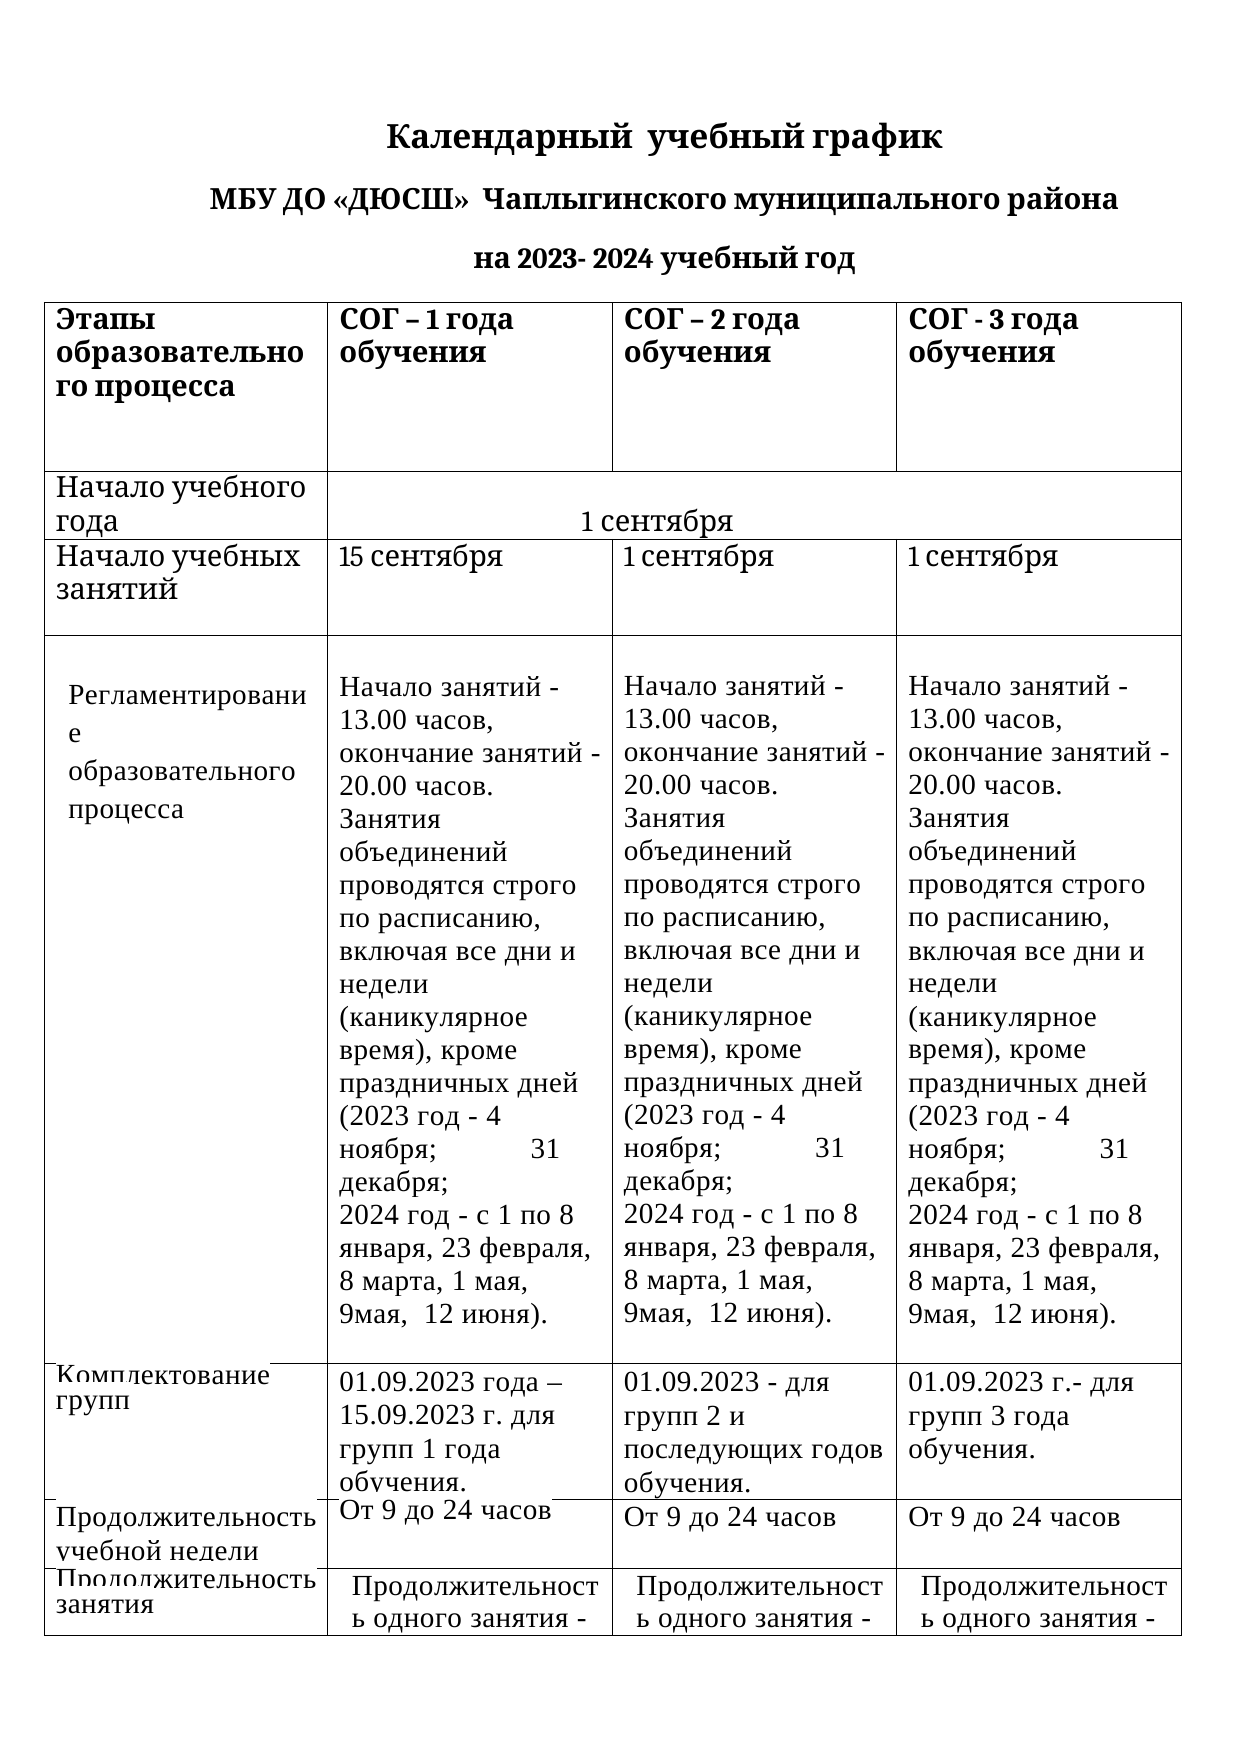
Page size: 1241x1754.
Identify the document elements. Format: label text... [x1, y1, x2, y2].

table_cell От 9 до 24 часов [328, 1500, 612, 1567]
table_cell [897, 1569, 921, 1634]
table_cell 15 сентября [328, 540, 612, 635]
table_cell Начало учебного года [45, 472, 327, 539]
table_header СОГ – 1 года обучения [328, 303, 612, 471]
table_cell Комплектование групп [45, 1364, 327, 1498]
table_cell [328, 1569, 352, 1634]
table_header СОГ - 3 года обучения [897, 303, 1181, 471]
text МБУ ДО «ДЮСШ» Чаплыгинского муниципального района [177, 183, 1152, 217]
table_cell От 9 до 24 часов [613, 1500, 896, 1567]
table_header СОГ – 2 года обучения [613, 303, 896, 471]
table_cell 01.09.2023 г.- для групп 3 года обучения. [897, 1364, 1181, 1498]
table_cell Начало занятий - 13.00 часов, окончание занятий - 20.00 часов. Занятия объединений проводятся строго по расписанию, включая все дни и недели (каникулярное время), кроме праздничных дней (2023 год - 4 ноября; 31 декабря; 2024 год - с 1 по 8 января, 23 февраля, 8 марта, 1 мая, 9мая, 12 июня). [328, 636, 612, 1363]
table_cell 1 сентября [328, 472, 1181, 539]
table_cell Начало учебных занятий [45, 540, 327, 635]
table_cell 01.09.2023 - для групп 2 и последующих годов обучения. [745, 1364, 896, 1498]
table_cell Начало занятий - 13.00 часов, окончание занятий - 20.00 часов. Занятия объединений проводятся строго по расписанию, включая все дни и недели (каникулярное время), кроме праздничных дней (2023 год - 4 ноября; 31 декабря; 2024 год - с 1 по 8 января, 23 февраля, 8 марта, 1 мая, 9мая, 12 июня). [613, 636, 896, 1363]
table_cell 1 сентября [613, 540, 896, 635]
table_header Этапы образовательного процесса [45, 303, 327, 471]
text Календарный учебный график [177, 118, 1152, 156]
table_cell Начало занятий - 13.00 часов, окончание занятий - 20.00 часов. Занятия объединений проводятся строго по расписанию, включая все дни и недели (каникулярное время), кроме праздничных дней (2023 год - 4 ноября; 31 декабря; 2024 год - с 1 по 8 января, 23 февраля, 8 марта, 1 мая, 9мая, 12 июня). [897, 636, 1181, 1363]
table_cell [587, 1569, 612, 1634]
table_cell Регламентирование образовательного процесса [45, 636, 327, 1363]
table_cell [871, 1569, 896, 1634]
table_cell От 9 до 24 часов [897, 1500, 1181, 1567]
table_cell 01.09.2023 года –15.09.2023 г. для групп 1 года обучения. [467, 1364, 612, 1498]
table_cell 1 сентября [897, 540, 1181, 635]
table_cell Продолжительность учебной недели [259, 1500, 327, 1567]
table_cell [45, 1569, 327, 1634]
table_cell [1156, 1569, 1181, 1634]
text на 2023- 2024 учебный год [177, 242, 1152, 276]
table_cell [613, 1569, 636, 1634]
